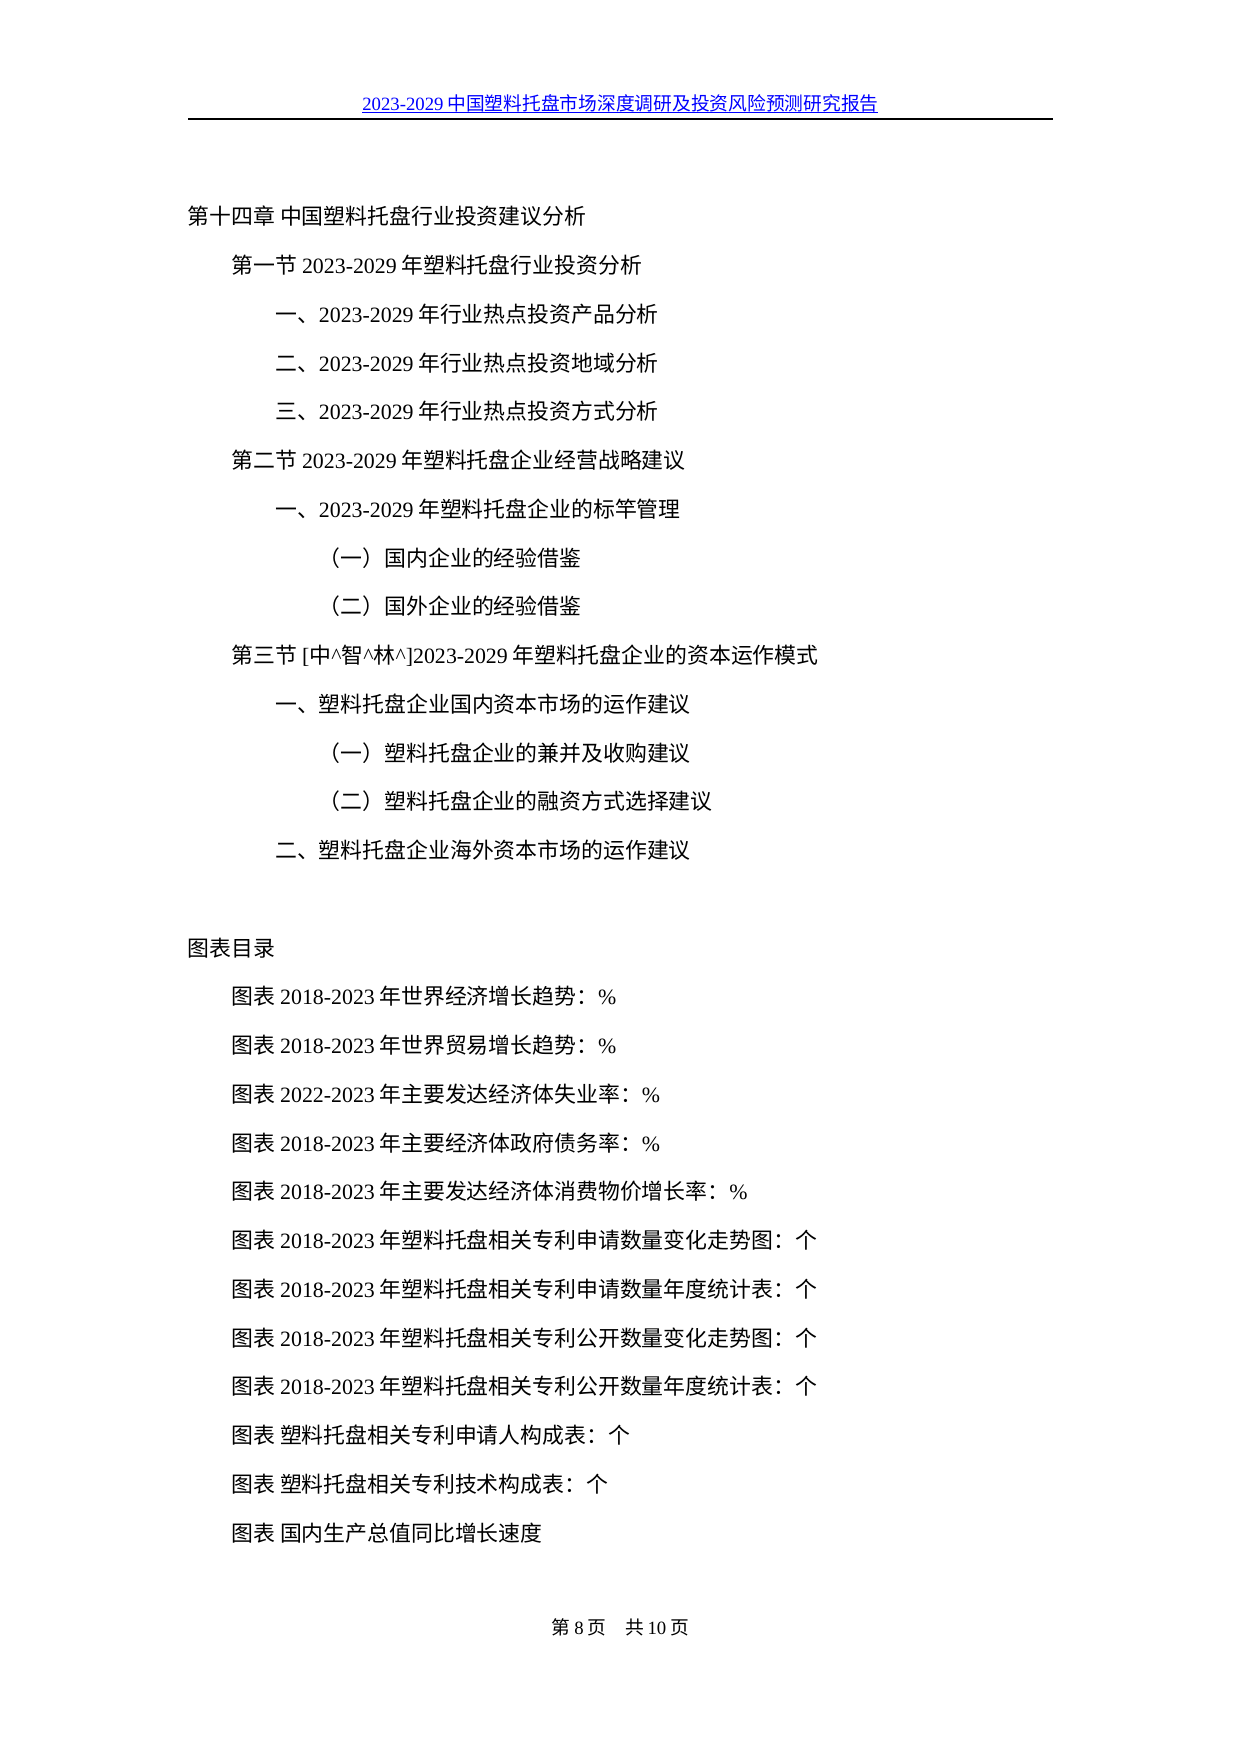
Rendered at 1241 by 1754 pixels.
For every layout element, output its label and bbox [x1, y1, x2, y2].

text [187, 150, 1053, 1548]
